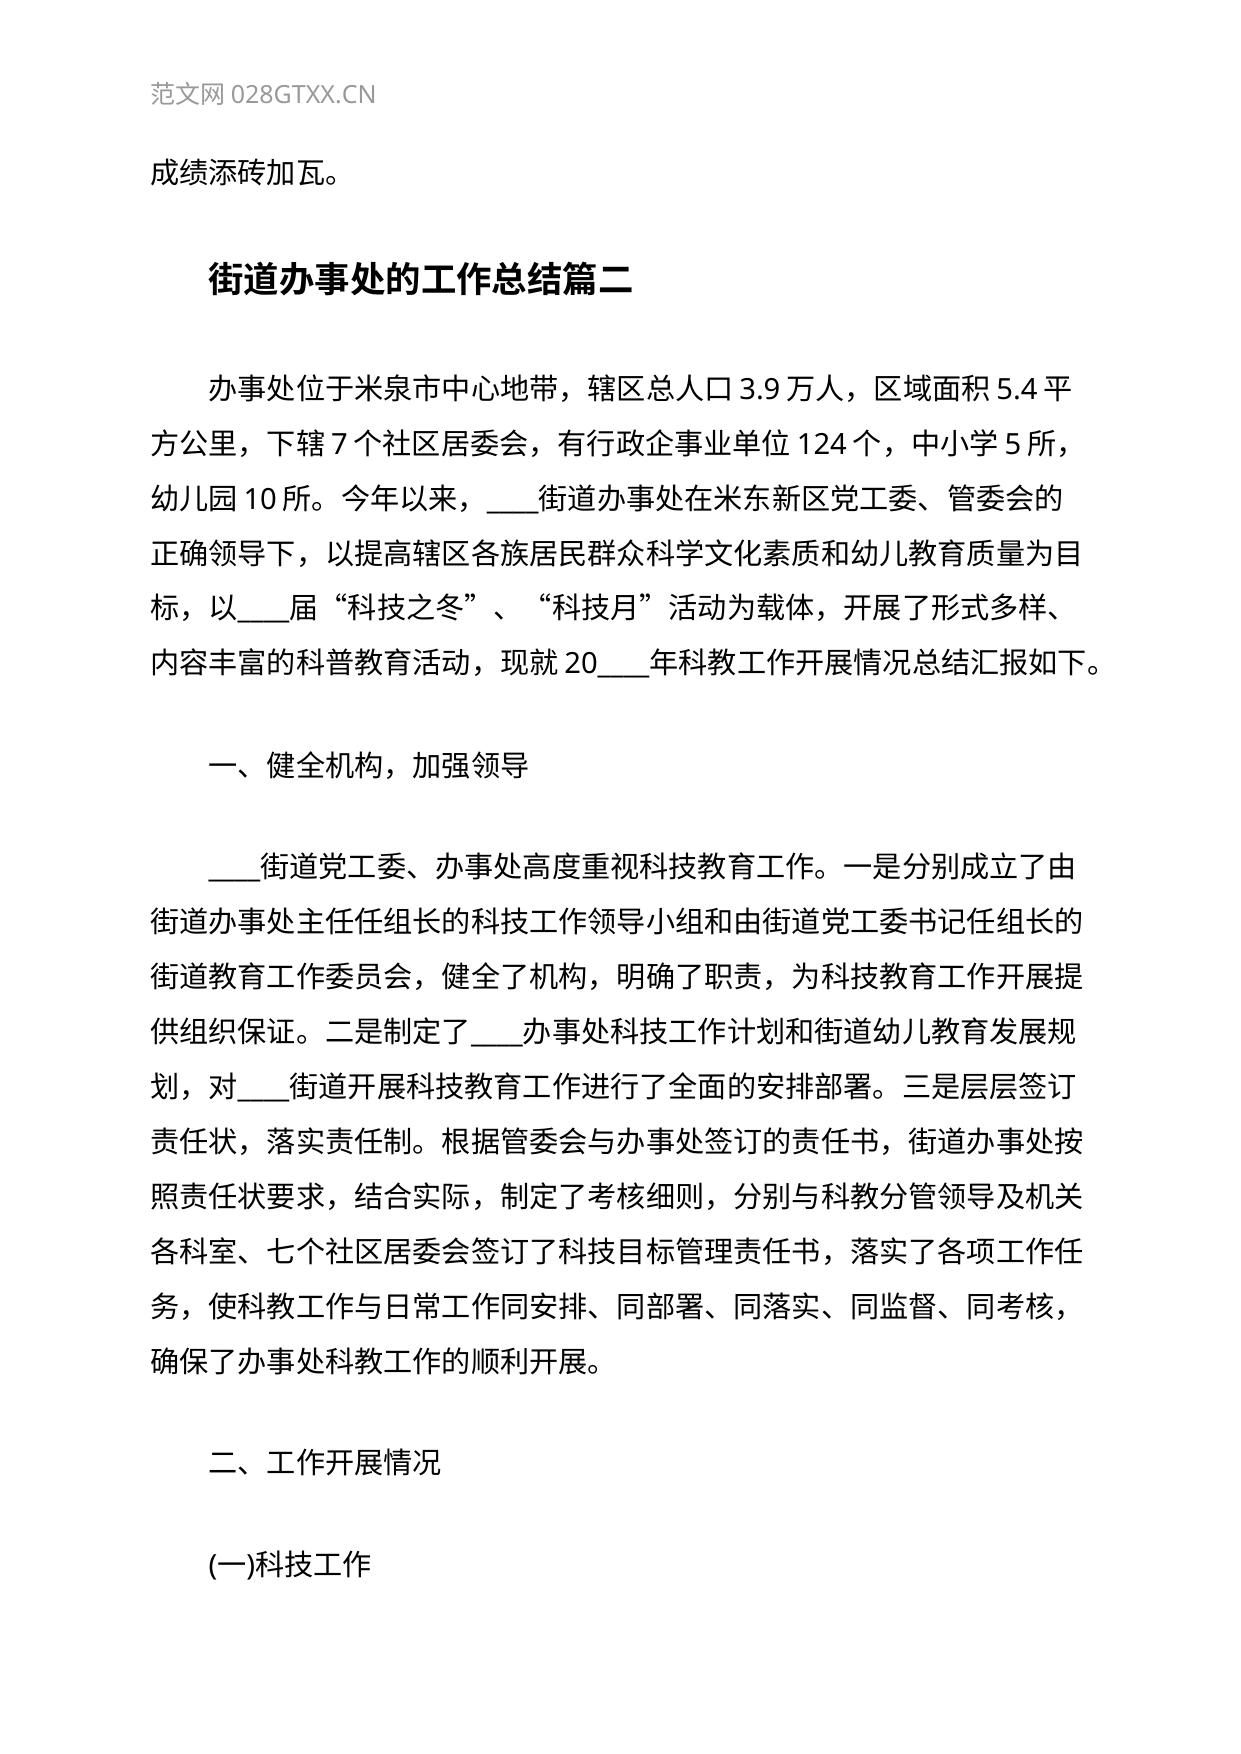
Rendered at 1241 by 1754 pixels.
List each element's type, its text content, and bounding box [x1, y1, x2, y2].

text 一、健全机构，加强领导 [150, 742, 1090, 784]
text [150, 150, 1090, 192]
text ____街道党工委、办事处高度重视科技教育工作。一是分别成立了由街道办事处主任任组长的科技工作领导小组和由街道党工委书记任组长的街道教育工作委员会，健全了机构，明确了职责，为科技教育工作开展提供组织保证。二是制定了____办事处科技工作计划和街道幼儿教育发展规划，对____街道开展科技教育工作进行了全面的安排部署。三是层层签订责任状，落实责任制。根据管委会与办事处签订的责任书，街道办事处按照责任状要求，结合实际，制定了考核细则，分别与科教分管领导及机关各科室、七个社区居委会签订了科技目标管理责任书，落实了各项工作任务，使科教工作与日常工作同安排、同部署、同落实、同监督、同考核，确保了办事处科教工作的顺利开展。 [150, 844, 1090, 1381]
text 二、工作开展情况 [150, 1440, 1090, 1482]
text (一)科技工作 [150, 1542, 1090, 1584]
text 街道办事处的工作总结篇二 [150, 252, 1090, 303]
text 办事处位于米泉市中心地带，辖区总人口3.9万人，区域面积5.4平方公里，下辖7个社区居委会，有行政企事业单位124个，中小学5所，幼儿园10所。今年以来，____街道办事处在米东新区党工委、管委会的正确领导下，以提高辖区各族居民群众科学文化素质和幼儿教育质量为目标，以____届“科技之冬”、“科技月”活动为载体，开展了形式多样、内容丰富的科普教育活动，现就20____年科教工作开展情况总结汇报如下。 [150, 365, 1090, 682]
